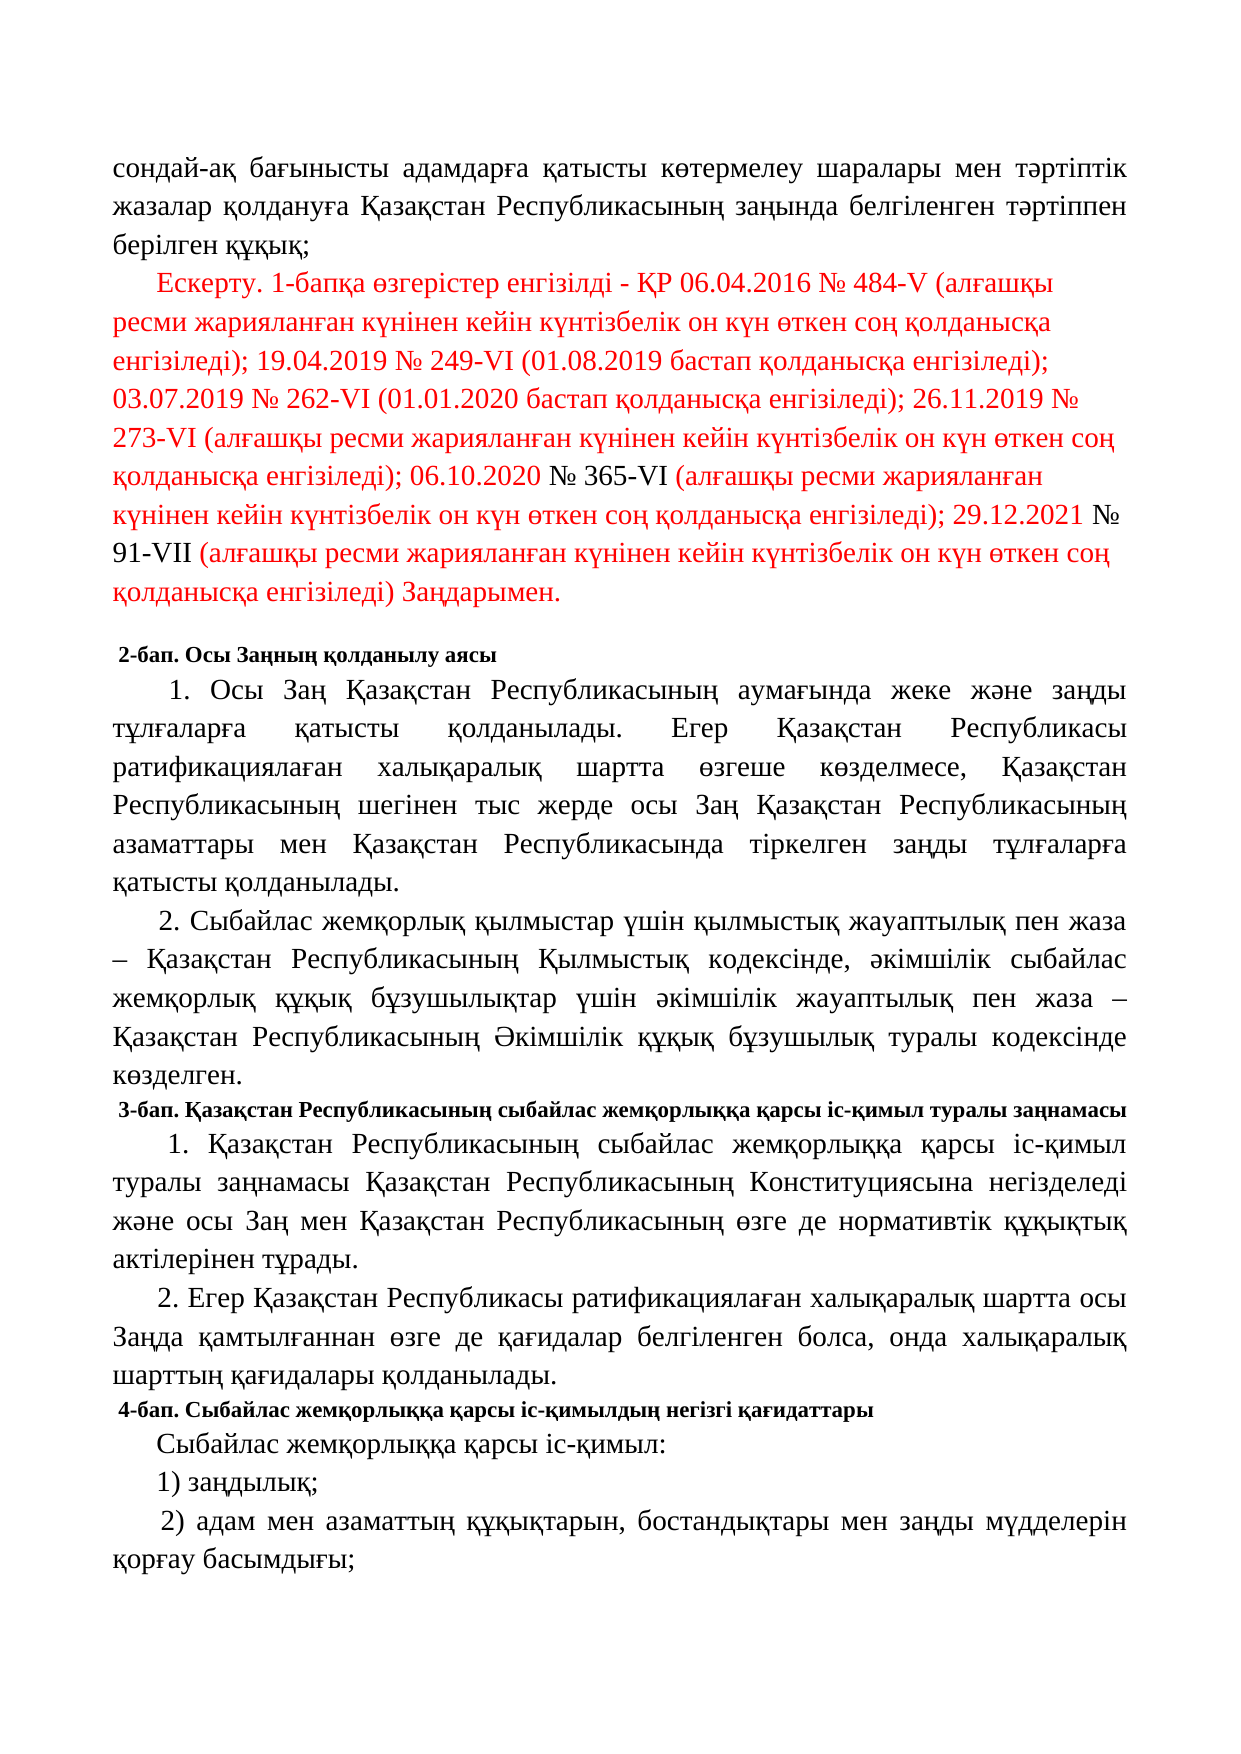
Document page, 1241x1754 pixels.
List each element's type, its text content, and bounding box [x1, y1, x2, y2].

text 2-бап. Осы Заңның қолданылу аясы [112, 642, 1128, 668]
text 2) адам мен азаматтың құқықтарын, бостандықтары мен заңды мүдделерін қорғау басымдығы; [112, 1503, 1128, 1575]
text 3-бап. Қазақстан Республикасының сыбайлас жемқорлыққа қарсы іс-қимыл туралы заңнамасы [112, 1096, 1128, 1122]
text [112, 150, 1128, 261]
text 1. Қазақстан Республикасының сыбайлас жемқорлыққа қарсы іс-қимыл туралы заңнамасы Қазақстан Республикасының Конституциясына негізделеді және осы Заң мен Қазақстан Республикасының өзге де нормативтік құқықтық актілерінен тұрады. [112, 1126, 1128, 1275]
text 2. Сыбайлас жемқорлық қылмыстар үшін қылмыстық жауаптылық пен жаза – Қазақстан Республикасының Қылмыстық кодексінде, әкімшілік сыбайлас жемқорлық құқық бұзушылықтар үшін әкімшілік жауаптылық пен жаза – Қазақстан Республикасының Әкімшілік құқық бұзушылық туралы кодексінде көзделген. [112, 903, 1128, 1091]
text Ескерту. 1-бапқа өзгерістер енгізілді - ҚР 06.04.2016 № 484-V (алғашқы ресми жарияланған күнінен кейін күнтізбелік он күн өткен соң қолданысқа енгізіледі); 19.04.2019 № 249-VI (01.08.2019 бастап қолданысқа енгізіледі); 03.07.2019 № 262-VI (01.01.2020 бастап қолданысқа енгізіледі); 26.11.2019 № 273-VI (алғашқы ресми жарияланған күнінен кейін күнтізбелік он күн өткен соң қолданысқа енгізіледі); 06.10.2020 № 365-VI (алғашқы ресми жарияланған күнінен кейін күнтізбелік он күн өткен соң қолданысқа енгізіледі); 29.12.2021 № 91-VII (алғашқы ресми жарияланған күнінен кейін күнтізбелік он күн өткен соң қолданысқа енгізіледі) Заңдарымен. [112, 266, 1128, 638]
text 4-бап. Сыбайлас жемқорлыққа қарсы іс-қимылдың негізгі қағидаттары [112, 1396, 1128, 1422]
text 2. Егер Қазақстан Республикасы ратификациялаған халықаралық шартта осы Заңда қамтылғаннан өзге де қағидалар белгіленген болса, онда халықаралық шарттың қағидалары қолданылады. [112, 1280, 1128, 1391]
text Сыбайлас жемқорлыққа қарсы іс-қимыл: [112, 1426, 1128, 1459]
text 1) заңдылық; [112, 1464, 1128, 1498]
text 1. Осы Заң Қазақстан Республикасының аумағында жеке және заңды тұлғаларға қатысты қолданылады. Егер Қазақстан Республикасы ратификациялаған халықаралық шартта өзгеше көзделмесе, Қазақстан Республикасының шегінен тыс жерде осы Заң Қазақстан Республикасының азаматтары мен Қазақстан Республикасында тіркелген заңды тұлғаларға қатысты қолданылады. [112, 672, 1128, 898]
